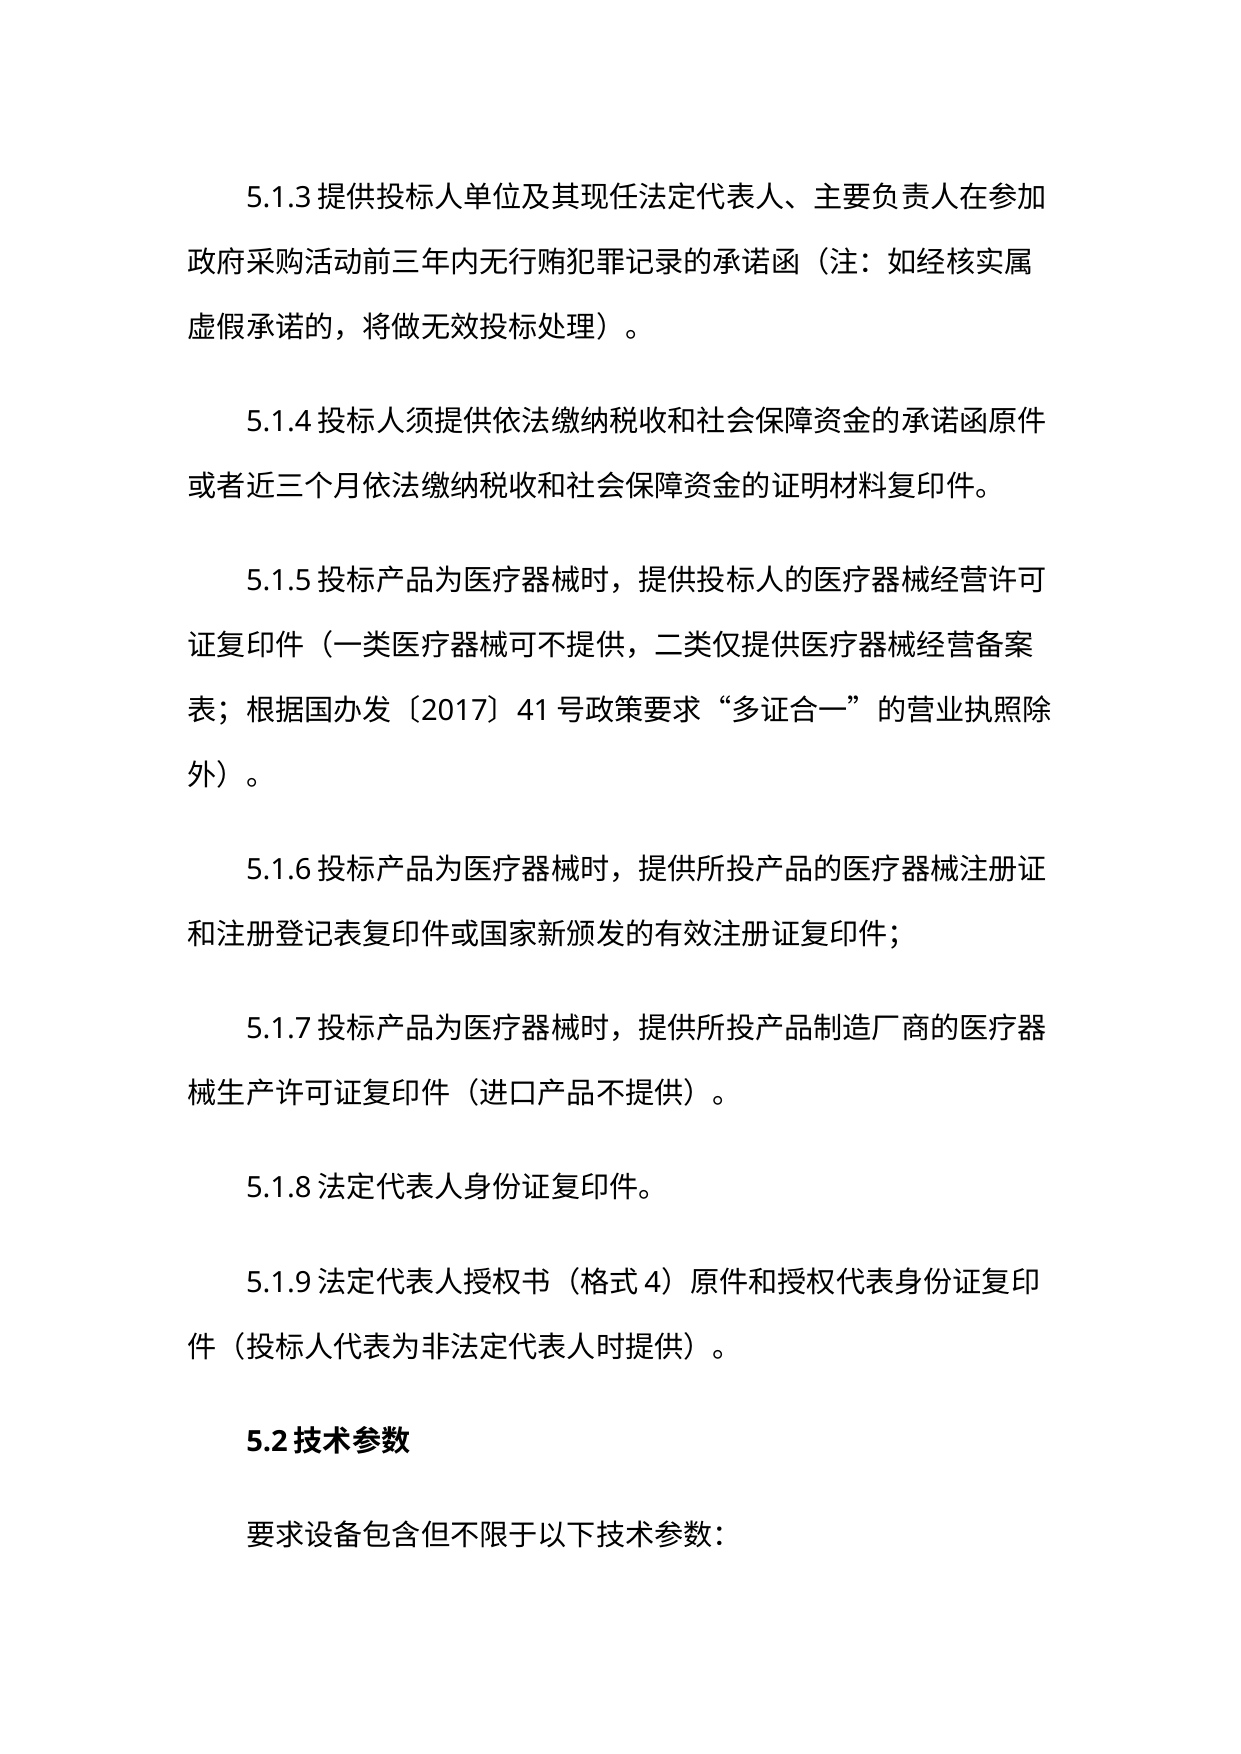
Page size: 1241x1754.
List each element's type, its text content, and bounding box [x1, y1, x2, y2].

text 5.2技术参数 [187, 1406, 1053, 1471]
text 5.1.7投标产品为医疗器械时，提供所投产品制造厂商的医疗器械生产许可证复印件（进口产品不提供）。 [187, 994, 1053, 1124]
text 5.1.4投标人须提供依法缴纳税收和社会保障资金的承诺函原件或者近三个月依法缴纳税收和社会保障资金的证明材料复印件。 [187, 386, 1053, 516]
text 5.1.6投标产品为医疗器械时，提供所投产品的医疗器械注册证和注册登记表复印件或国家新颁发的有效注册证复印件； [187, 834, 1053, 964]
text 5.1.9法定代表人授权书（格式4）原件和授权代表身份证复印件（投标人代表为非法定代表人时提供）。 [187, 1247, 1053, 1377]
text 要求设备包含但不限于以下技术参数： [187, 1500, 1053, 1565]
text 5.1.3提供投标人单位及其现任法定代表人、主要负责人在参加政府采购活动前三年内无行贿犯罪记录的承诺函（注：如经核实属虚假承诺的，将做无效投标处理）。 [187, 162, 1053, 357]
text 5.1.5投标产品为医疗器械时，提供投标人的医疗器械经营许可证复印件（一类医疗器械可不提供，二类仅提供医疗器械经营备案表；根据国办发〔2017〕41号政策要求“多证合一”的营业执照除外）。 [187, 545, 1053, 805]
text 5.1.8法定代表人身份证复印件。 [187, 1153, 1053, 1218]
